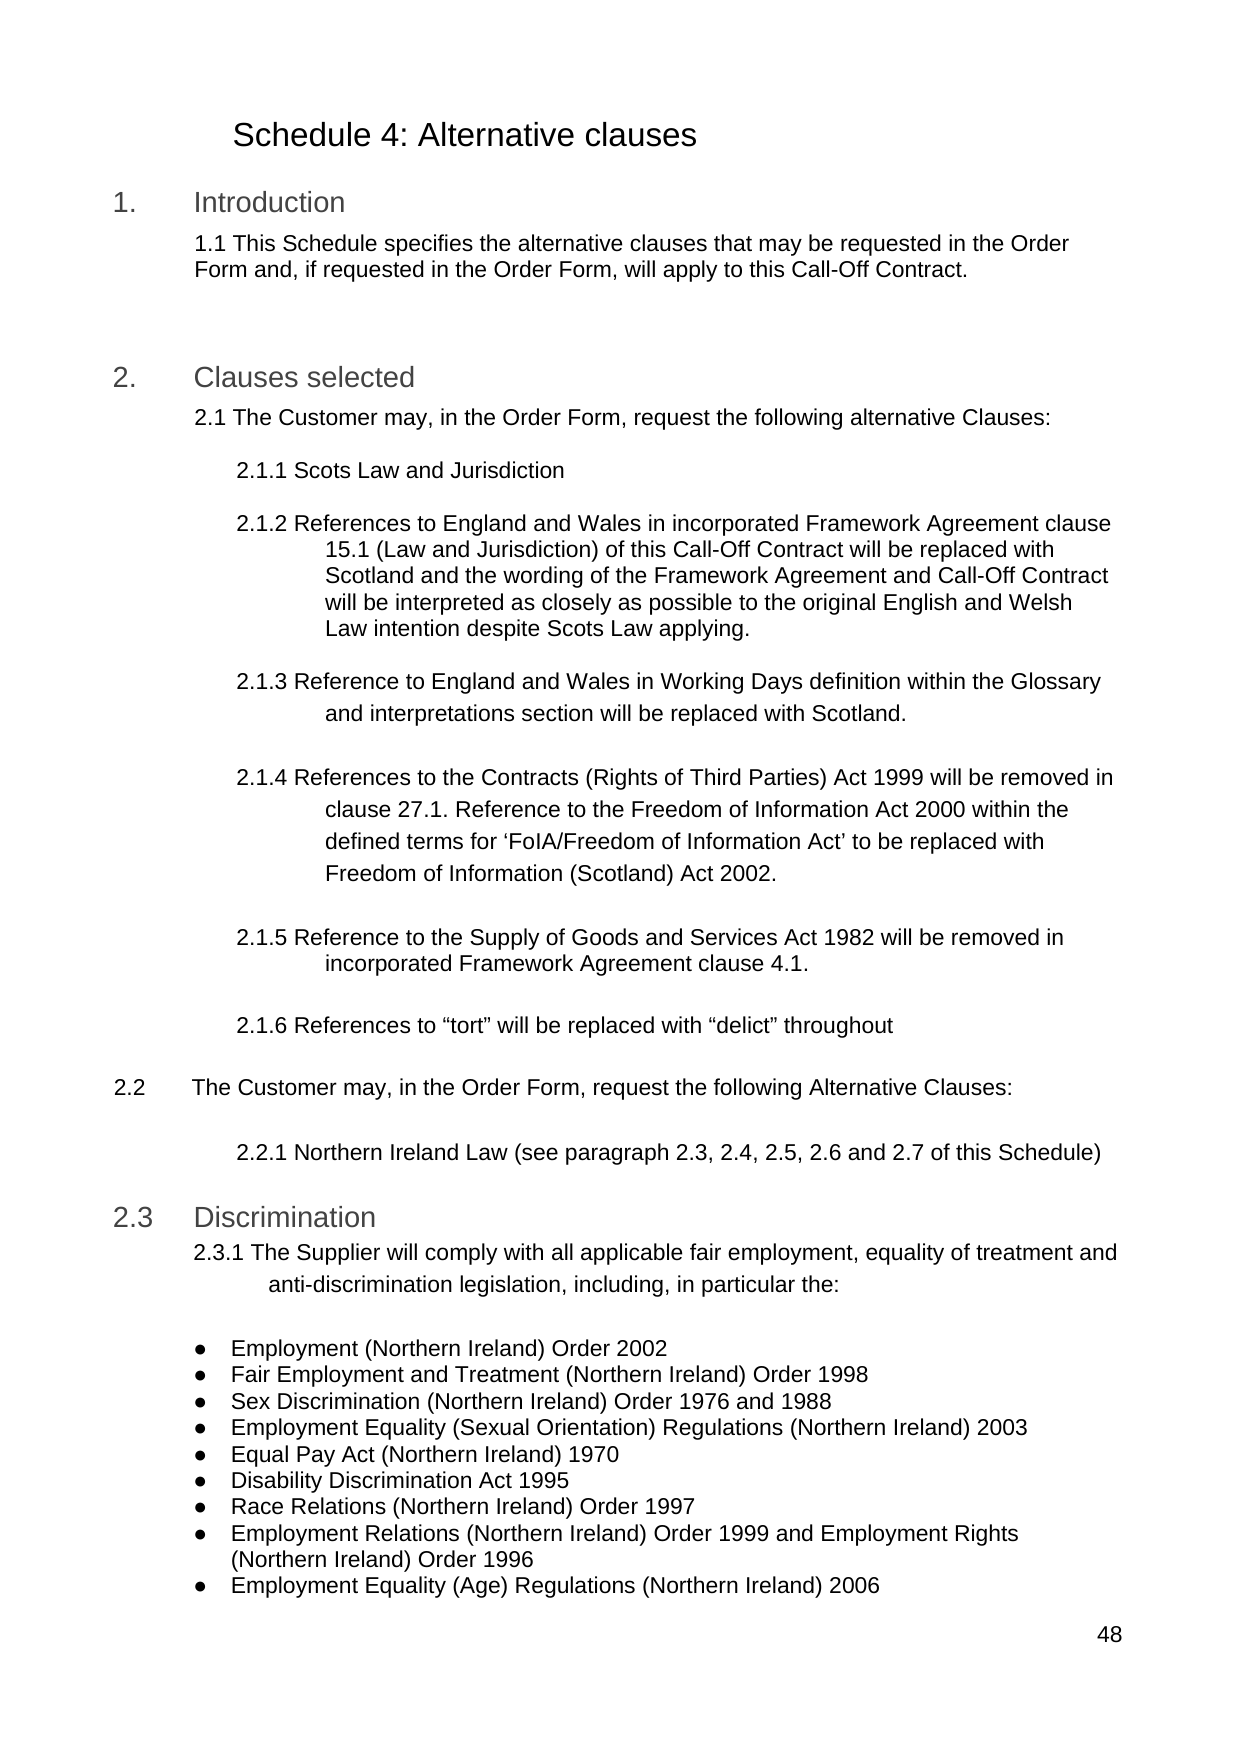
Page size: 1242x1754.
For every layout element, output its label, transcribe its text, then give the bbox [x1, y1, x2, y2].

text 2.1.5 Reference to the Supply of Goods and Services Act 1982 will be removed in incorporated Framework Agreement clause 4.1. [236, 924, 1121, 976]
text 2.1.3 Reference to England and Wales in Working Days definition within the Glossary and interpretations section will be replaced with Scotland. [236, 668, 1121, 726]
list Employment Equality (Sexual Orientation) Regulations (Northern Ireland) 2003 [193, 1414, 1121, 1441]
text 2.1.4 References to the Contracts (Rights of Third Parties) Act 1999 will be removed in clause 27.1. Reference to the Freedom of Information Act 2000 within the defined terms for ‘FoIA/Freedom of Information Act’ to be replaced with Freedom of Information (Scotland) Act 2002. [236, 764, 1121, 886]
subtitle Schedule 4: Alternative clauses [116, 116, 1122, 154]
text 2.1 The Customer may, in the Order Form, request the following alternative Clauses: 2.1.1 Scots Law and Jurisdiction [194, 404, 1105, 483]
list Race Relations (Northern Ireland) Order 1997 [193, 1493, 1121, 1519]
text 2.3.1 The Supplier will comply with all applicable fair employment, equality of treatment and anti-discrimination legislation, including, in particular the: [193, 1239, 1121, 1297]
subtitle 2. Clauses selected [0, 359, 1122, 393]
text 2.2 The Customer may, in the Order Form, request the following Alternative Clauses: [0, 1074, 1122, 1100]
subtitle 2.3 Discrimination [0, 1200, 1122, 1234]
text 2.2.1 Northern Ireland Law (see paragraph 2.3, 2.4, 2.5, 2.6 and 2.7 of this Schedule) [236, 1138, 1121, 1165]
text 2.1.6 References to “tort” will be replaced with “delict” throughout [236, 1012, 1121, 1038]
list Employment Relations (Northern Ireland) Order 1999 and Employment Rights (Northern Ireland) Order 1996 [193, 1519, 1121, 1572]
list Employment Equality (Age) Regulations (Northern Ireland) 2006 [193, 1572, 1121, 1599]
list Employment (Northern Ireland) Order 2002 [193, 1335, 1121, 1361]
list Disability Discrimination Act 1995 [193, 1467, 1121, 1493]
list Fair Employment and Treatment (Northern Ireland) Order 1998 [193, 1361, 1121, 1388]
text 2.1.2 References to England and Wales in incorporated Framework Agreement clause 15.1 (Law and Jurisdiction) of this Call-Off Contract will be replaced with Scotland and the wording of the Framework Agreement and Call-Off Contract will be interpreted as closely as possible to the original English and Welsh Law intention despite Scots Law applying. [236, 510, 1121, 641]
list Equal Pay Act (Northern Ireland) 1970 [193, 1441, 1121, 1467]
text 1.1 This Schedule specifies the alternative clauses that may be requested in the Order Form and, if requested in the Order Form, will apply to this Call-Off Contract. [194, 230, 1105, 282]
list Sex Discrimination (Northern Ireland) Order 1976 and 1988 [193, 1388, 1121, 1414]
subtitle 1. Introduction [0, 185, 1122, 219]
